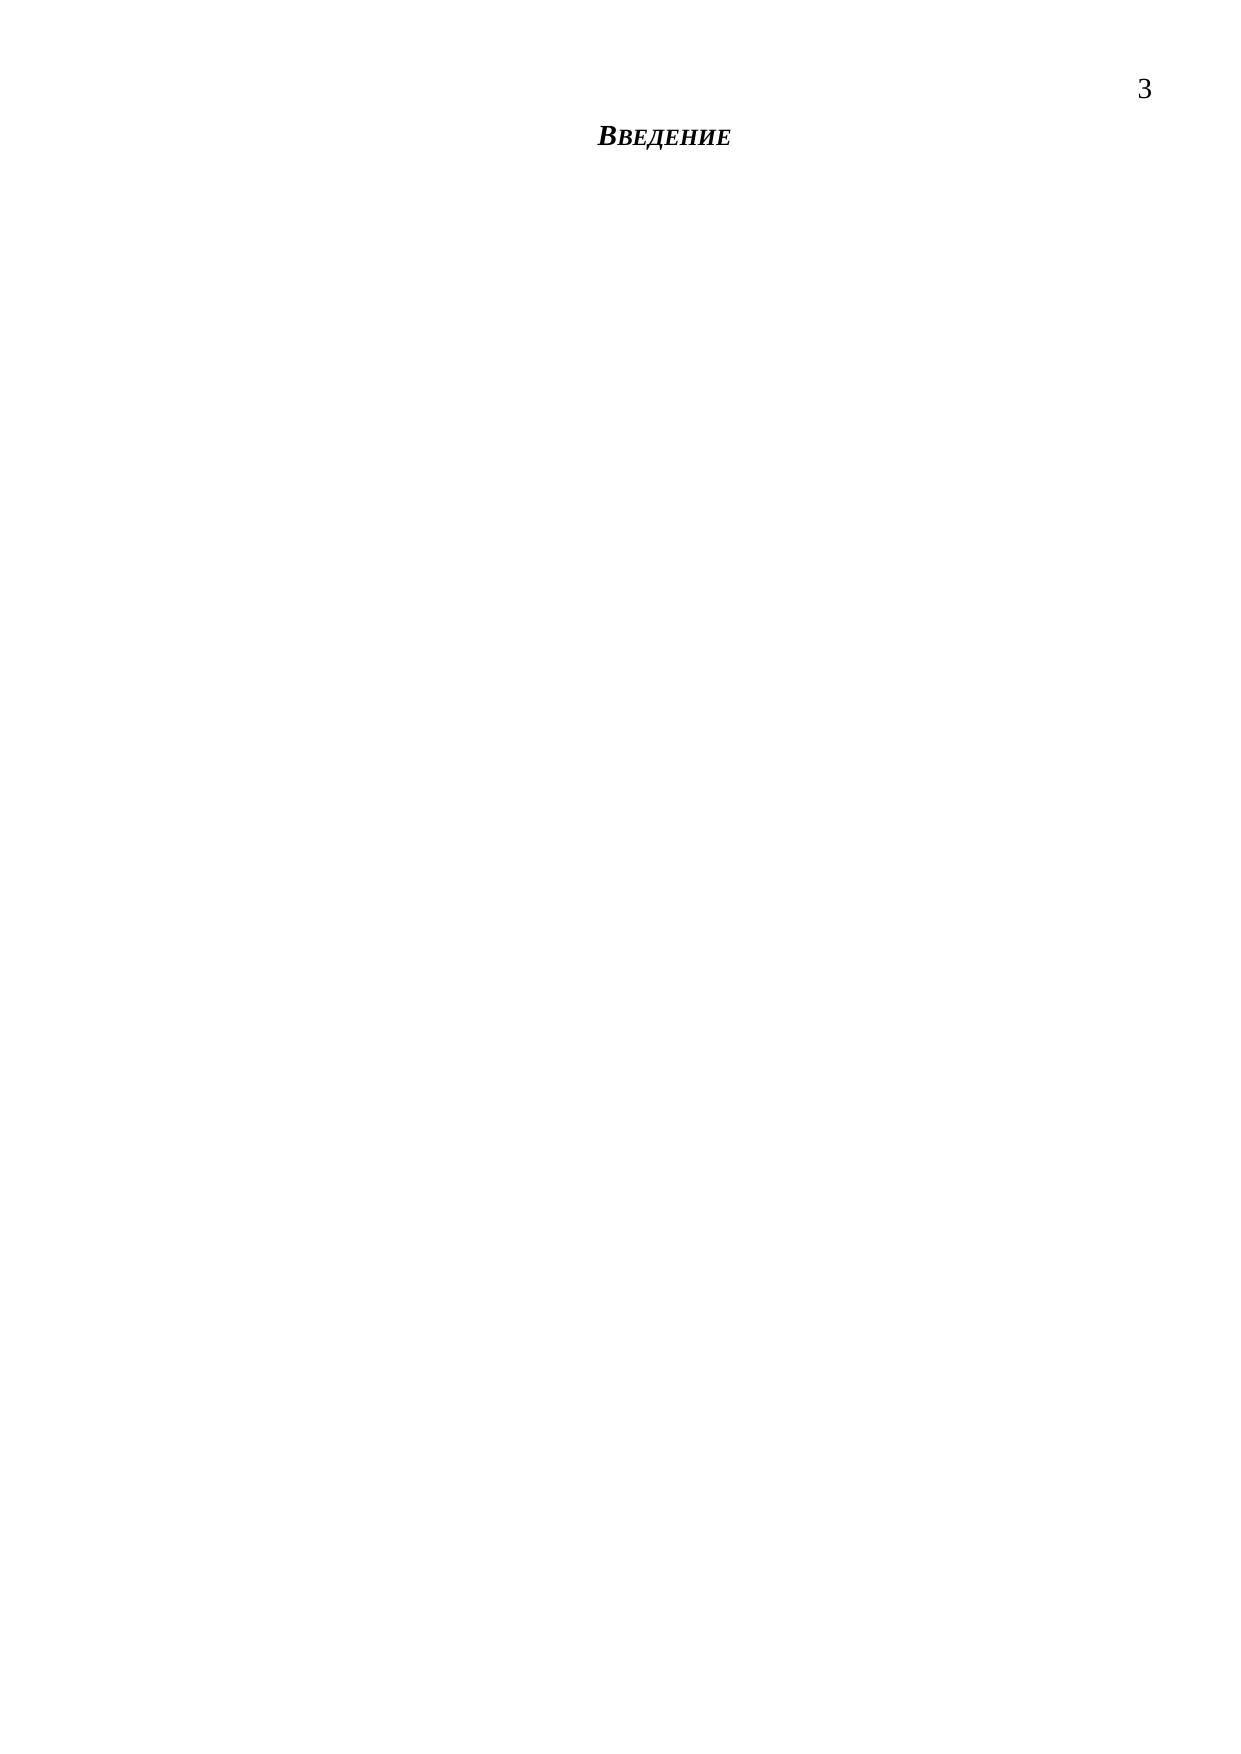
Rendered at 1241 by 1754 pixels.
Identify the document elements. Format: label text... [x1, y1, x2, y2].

subtitle Введение [177, 118, 1152, 152]
